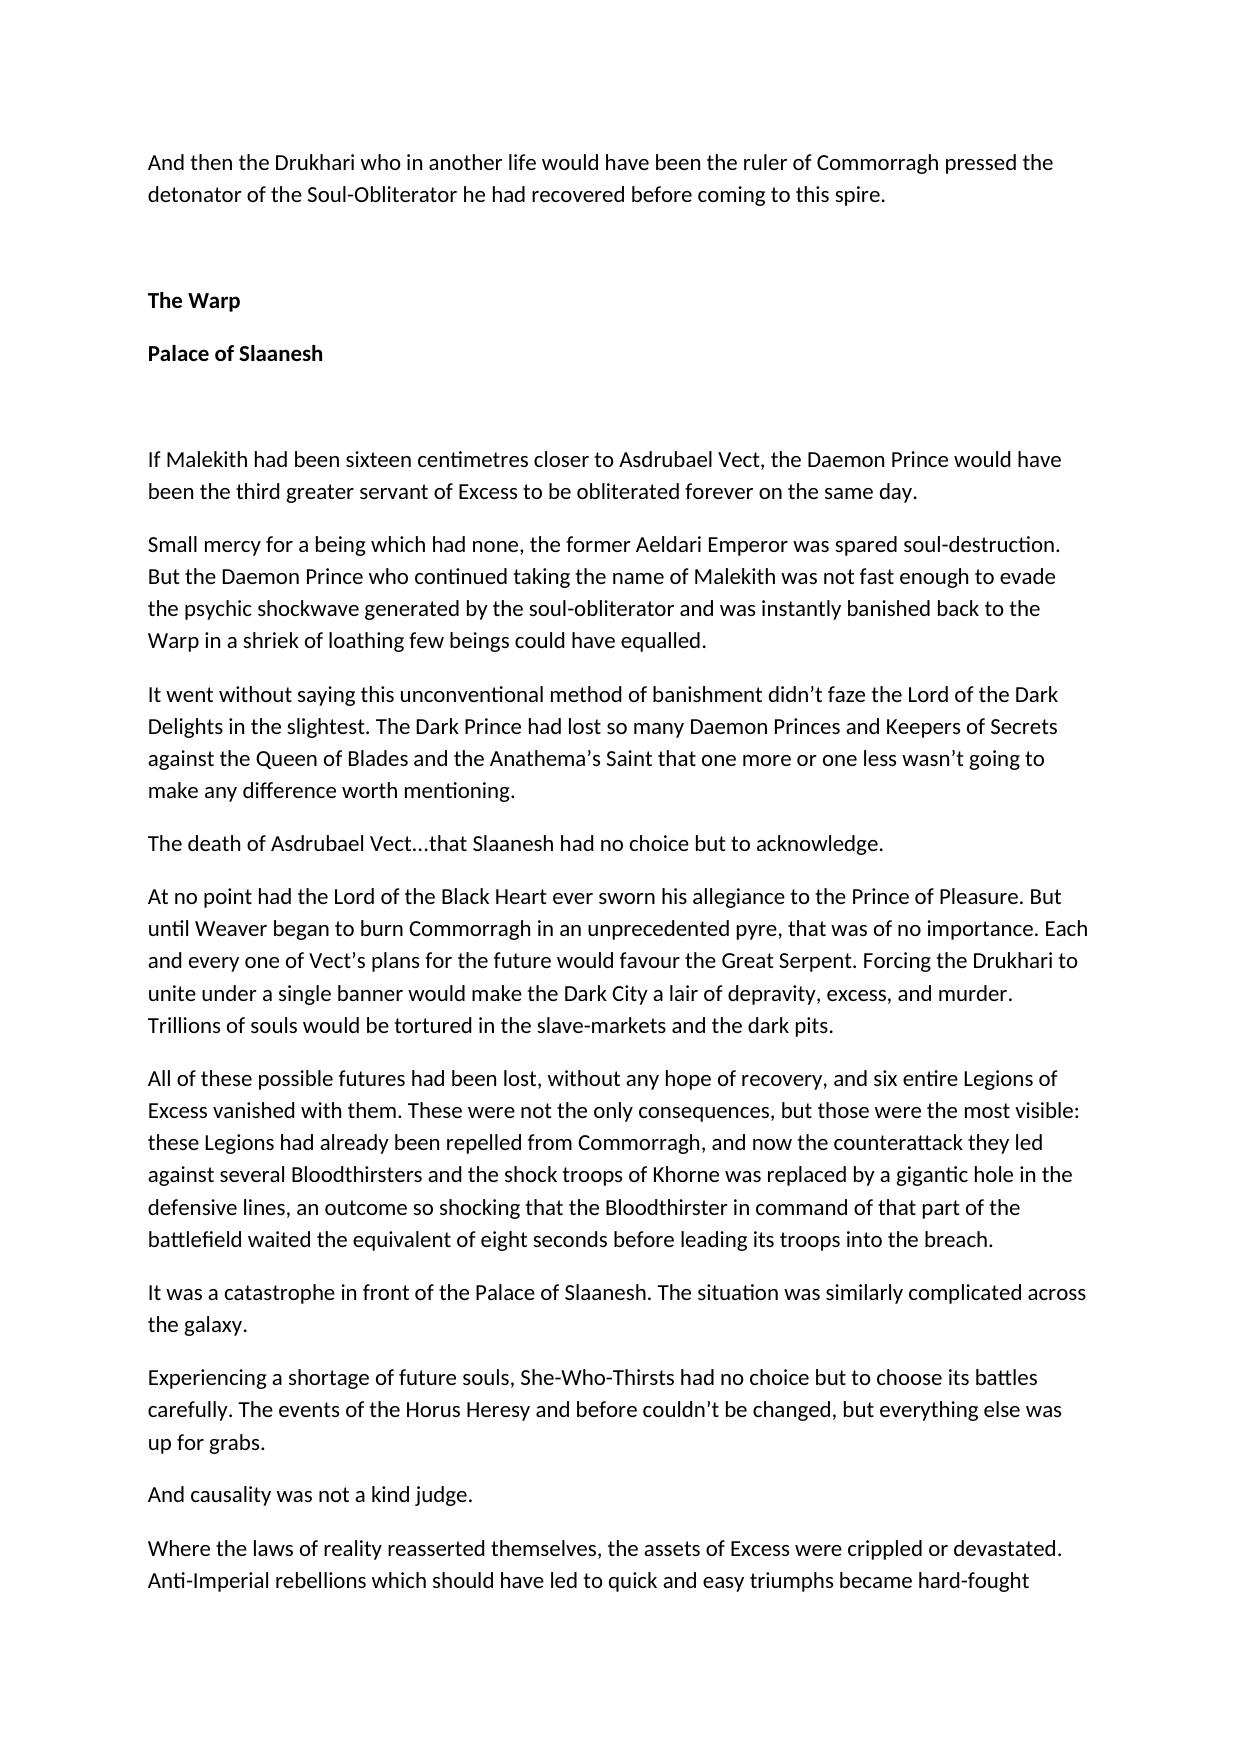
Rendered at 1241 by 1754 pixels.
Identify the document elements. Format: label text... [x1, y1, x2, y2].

text Experiencing a shortage of future souls, She-Who-Thirsts had no choice but to choose its battles carefully. The events of the Horus Heresy and before couldn’t be changed, but everything else was up for grabs. [148, 1363, 1093, 1456]
text Palace of Slaanesh [148, 339, 1093, 367]
text It went without saying this unconventional method of banishment didn’t faze the Lord of the Dark Delights in the slightest. The Dark Prince had lost so many Daemon Princes and Keepers of Secrets against the Queen of Blades and the Anathema’s Saint that one more or one less wasn’t going to make any difference worth mentioning. [148, 680, 1093, 804]
text If Malekith had been sixteen centimetres closer to Asdrubael Vect, the Daemon Prince would have been the third greater servant of Excess to be obliterated forever on the same day. [148, 445, 1093, 505]
text At no point had the Lord of the Black Heart ever sworn his allegiance to the Prince of Pleasure. But until Weaver began to burn Commorragh in an unprecedented pyre, that was of no importance. Each and every one of Vect’s plans for the future would favour the Great Serpent. Forcing the Drukhari to unite under a single banner would make the Dark City a lair of depravity, excess, and murder. Trillions of souls would be tortured in the slave-markets and the dark pits. [148, 882, 1093, 1039]
text It was a catastrophe in front of the Palace of Slaanesh. The situation was similarly complicated across the galaxy. [148, 1278, 1093, 1338]
text And then the Drukhari who in another life would have been the ruler of Commorragh pressed the detonator of the Soul-Obliterator he had recovered before coming to this spire. [148, 148, 1093, 208]
text The death of Asdrubael Vect...that Slaanesh had no choice but to acknowledge. [148, 829, 1093, 857]
text Small mercy for a being which had none, the former Aeldari Emperor was spared soul-destruction. But the Daemon Prince who continued taking the name of Malekith was not fast enough to evade the psychic shockwave generated by the soul-obliterator and was instantly banished back to the Warp in a shriek of loathing few beings could have equalled. [148, 530, 1093, 655]
text All of these possible futures had been lost, without any hope of recovery, and six entire Legions of Excess vanished with them. These were not the only consequences, but those were the most visible: these Legions had already been repelled from Commorragh, and now the counterattack they led against several Bloodthirsters and the shock troops of Khorne was replaced by a gigantic hole in the defensive lines, an outcome so shocking that the Bloodthirster in command of that part of the battlefield waited the equivalent of eight seconds before leading its troops into the breach. [148, 1064, 1093, 1253]
text The Warp [148, 286, 1093, 314]
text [148, 1534, 1093, 1594]
text And causality was not a kind judge. [148, 1481, 1093, 1509]
